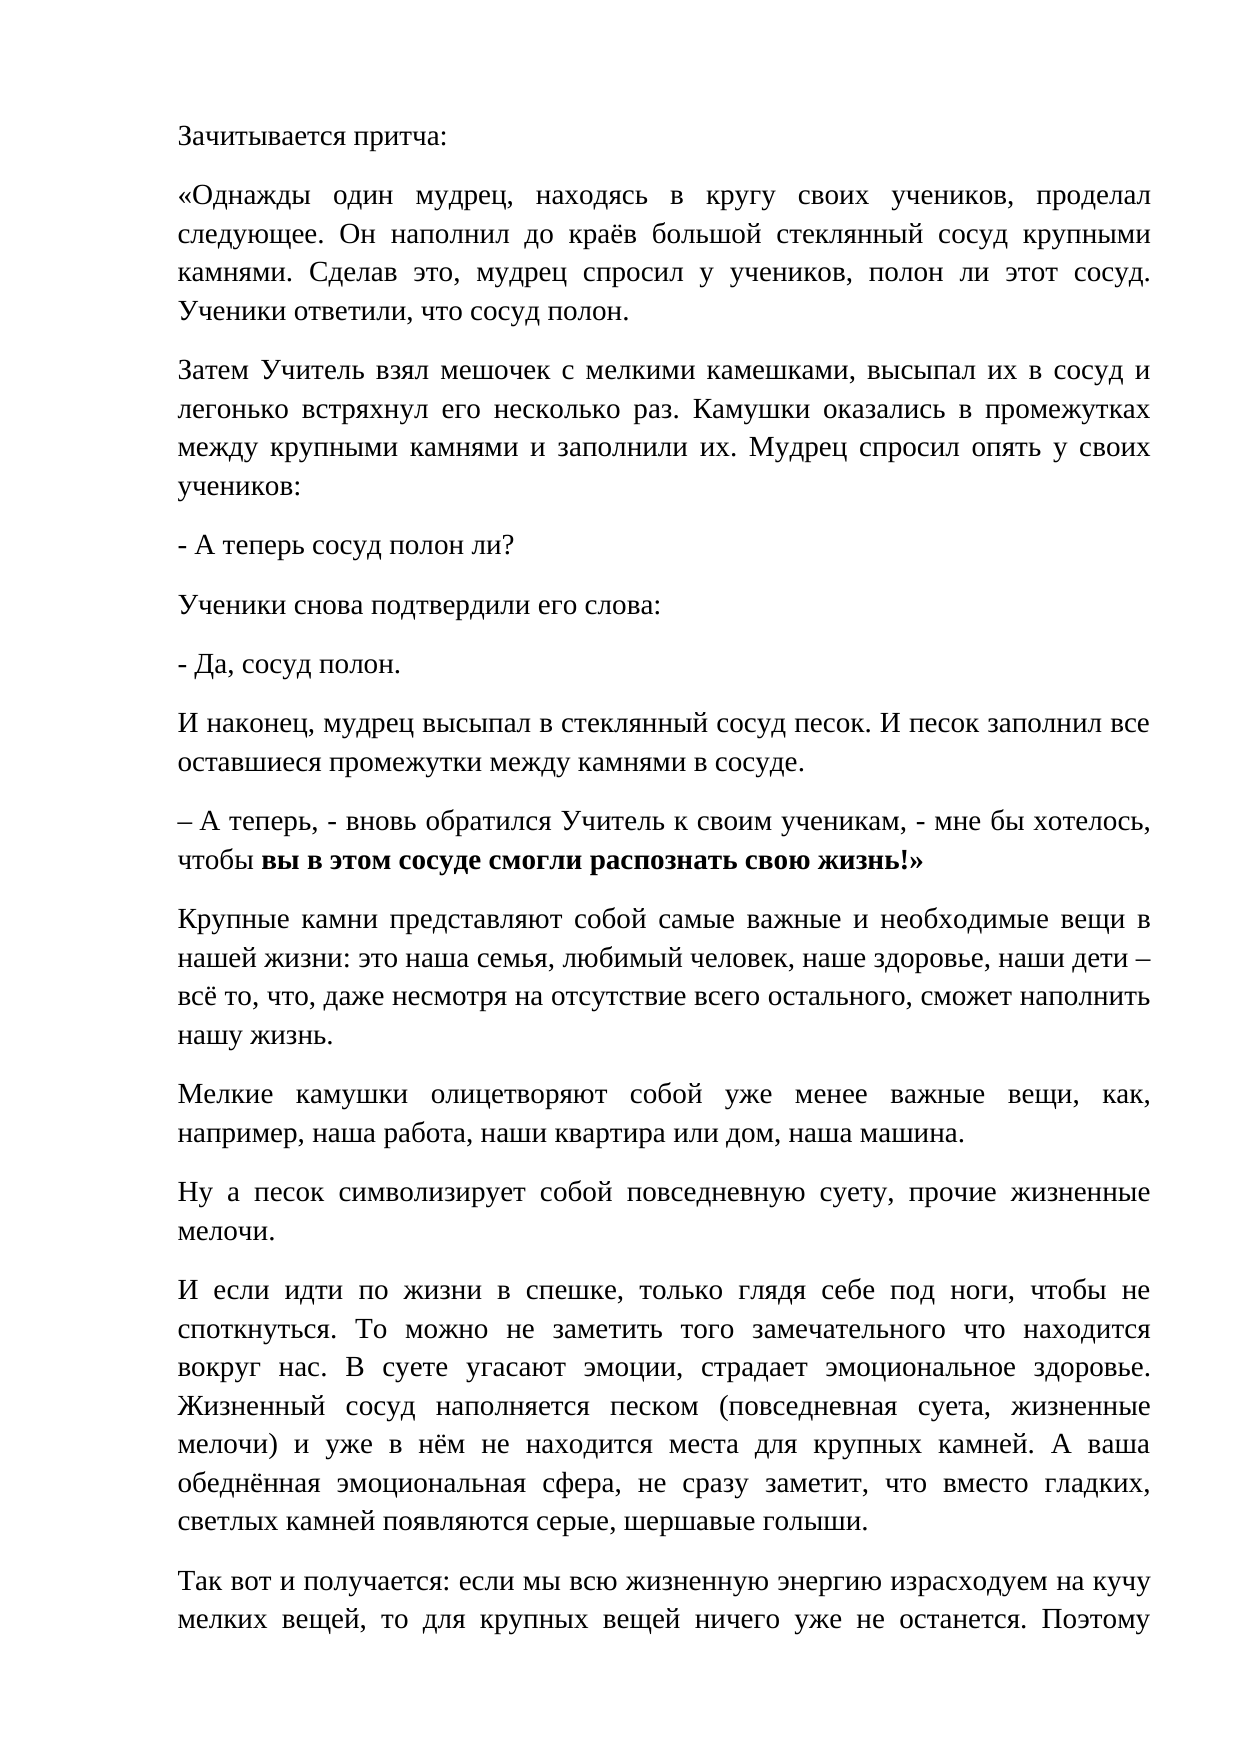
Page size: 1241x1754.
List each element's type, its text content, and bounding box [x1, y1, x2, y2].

text И наконец, мудрец высыпал в стеклянный сосуд песок. И песок заполнил все оставшиеся промежутки между камнями в сосуде. [177, 706, 1152, 778]
text – А теперь, - вновь обратился Учитель к своим ученикам, - мне бы хотелось, чтобы вы в этом сосуде смогли распознать свою жизнь!» [177, 803, 1152, 876]
text Крупные камни представляют собой самые важные и необходимые вещи в нашей жизни: это наша семья, любимый человек, наше здоровье, наши дети – всё то, что, даже несмотря на отсутствие всего остального, сможет наполнить нашу жизнь. [177, 901, 1152, 1051]
text «Однажды один мудрец, находясь в кругу своих учеников, проделал следующее. Он наполнил до краёв большой стеклянный сосуд крупными камнями. Сделав это, мудрец спросил у учеников, полон ли этот сосуд. Ученики ответили, что сосуд полон. [177, 177, 1152, 327]
text Зачитывается притча: [177, 118, 1152, 152]
text - Да, сосуд полон. [177, 646, 1152, 680]
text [177, 1563, 1152, 1635]
text Затем Учитель взял мешочек с мелкими камешками, высыпал их в сосуд и легонько встряхнул его несколько раз. Камушки оказались в промежутках между крупными камнями и заполнили их. Мудрец спросил опять у своих учеников: [177, 352, 1152, 502]
text - А теперь сосуд полон ли? [177, 527, 1152, 561]
text Ученики снова подтвердили его слова: [177, 587, 1152, 620]
text Ну а песок символизирует собой повседневную суету, прочие жизненные мелочи. [177, 1174, 1152, 1246]
text И если идти по жизни в спешке, только глядя себе под ноги, чтобы не споткнуться. То можно не заметить того замечательного что находится вокруг нас. В суете угасают эмоции, страдает эмоциональное здоровье. Жизненный сосуд наполняется песком (повседневная суета, жизненные мелочи) и уже в нём не находится места для крупных камней. А ваша обеднённая эмоциональная сфера, не сразу заметит, что вместо гладких, светлых камней появляются серые, шершавые голыши. [177, 1272, 1152, 1537]
text Мелкие камушки олицетворяют собой уже менее важные вещи, как, например, наша работа, наши квартира или дом, наша машина. [177, 1076, 1152, 1148]
